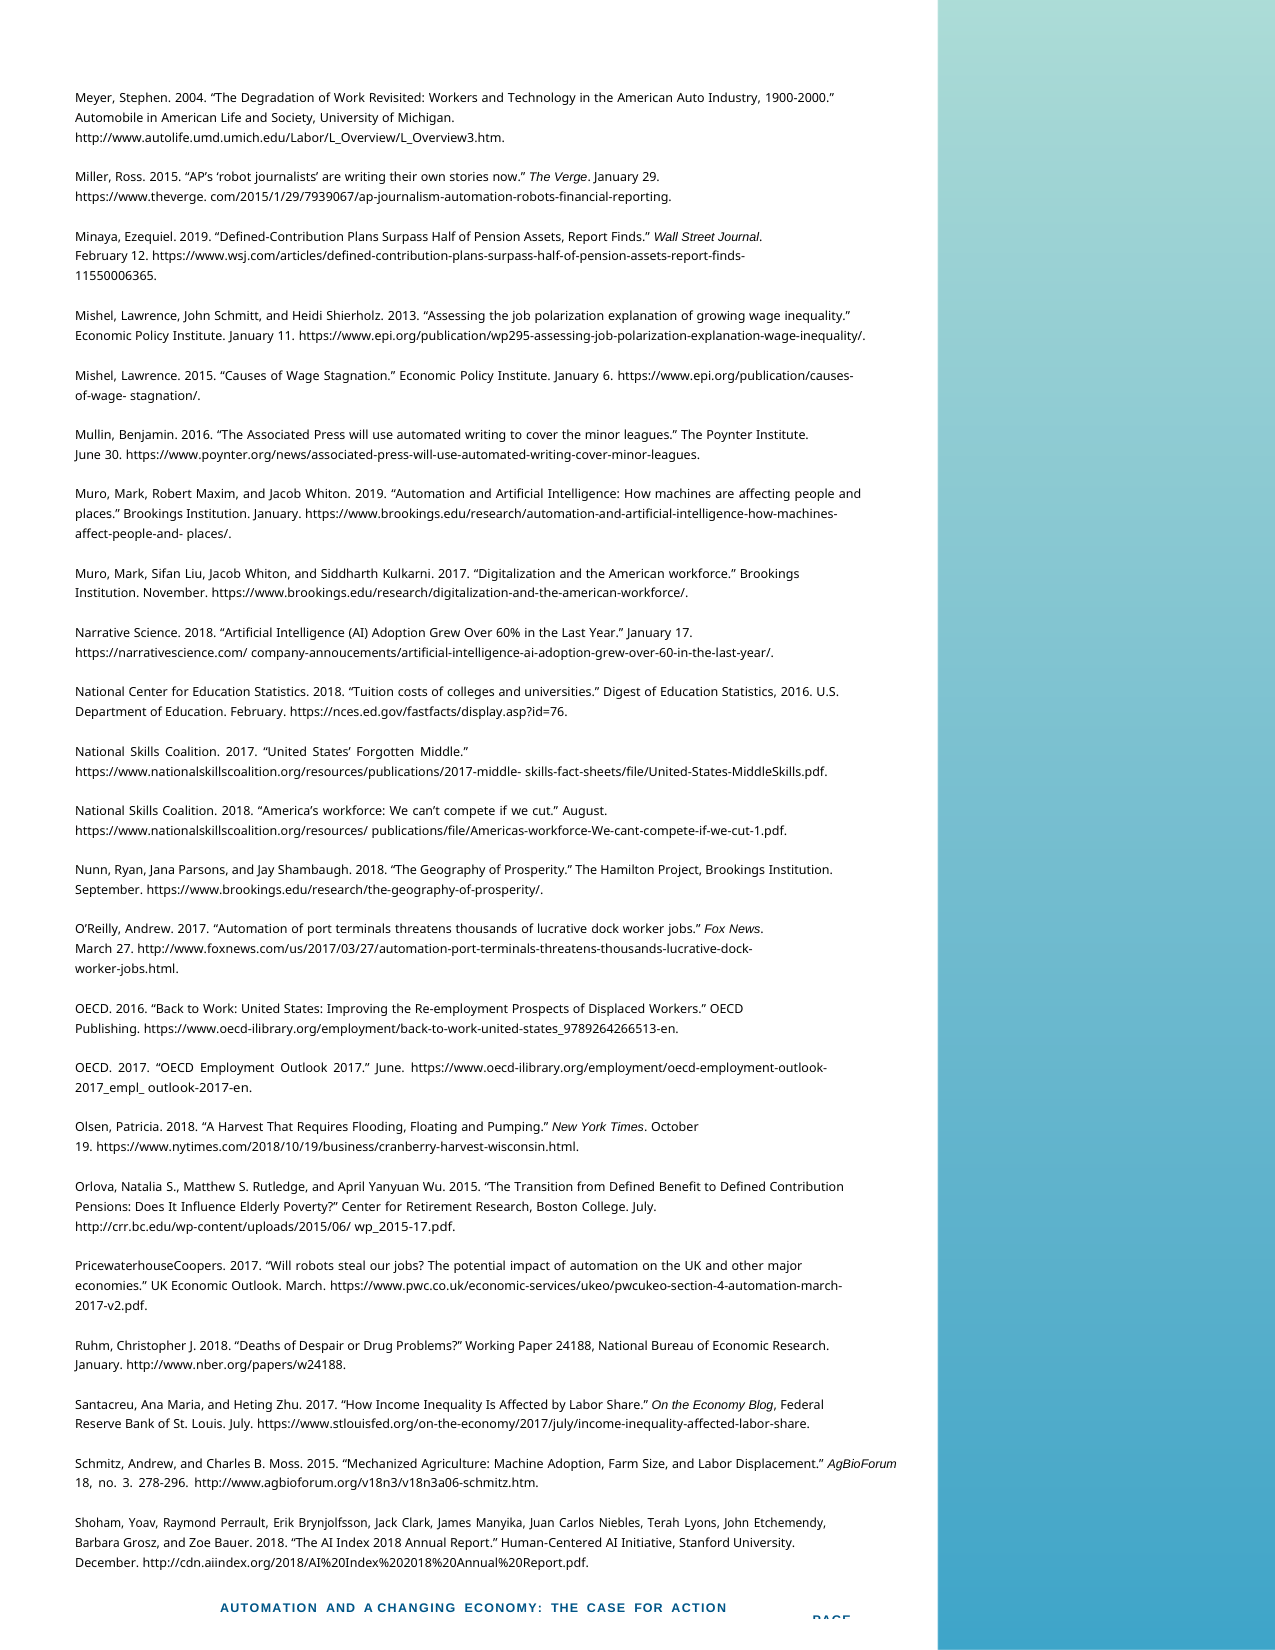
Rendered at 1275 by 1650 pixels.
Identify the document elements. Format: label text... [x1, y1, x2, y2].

text Miller, Ross. 2015. “AP’s ‘robot journalists’ are writing their own stories now.” The Verge. January 29. https://www.theverge. com/2015/1/29/7939067/ap-journalism-automation-robots-financial-reporting. [75, 168, 761, 205]
text National Skills Coalition. 2017. “United States’ Forgotten Middle.” https://www.nationalskillscoalition.org/resources/publications/2017-middle- skills-fact-sheets/file/United-States-MiddleSkills.pdf. [75, 743, 868, 780]
text OECD. 2017. “OECD Employment Outlook 2017.” June. https://www.oecd-ilibrary.org/employment/oecd-employment-outlook-2017_empl_ outlook-2017-en. [75, 1059, 860, 1096]
text Muro, Mark, Robert Maxim, and Jacob Whiton. 2019. “Automation and Artificial Intelligence: How machines are affecting people and places.” Brookings Institution. January. https://www.brookings.edu/research/automation-and-artificial-intelligence-how-machines-affect-people-and- places/. [75, 485, 867, 542]
text Minaya, Ezequiel. 2019. “Defined-Contribution Plans Surpass Half of Pension Assets, Report Finds.” Wall Street Journal. February 12. https://www.wsj.com/articles/defined-contribution-plans-surpass-half-of-pension-assets-report-finds-11550006365. [75, 228, 816, 284]
text OECD. 2016. “Back to Work: United States: Improving the Re-employment Prospects of Displaced Workers.” OECD Publishing. https://www.oecd-ilibrary.org/employment/back-to-work-united-states_9789264266513-en. [75, 1000, 786, 1037]
text O’Reilly, Andrew. 2017. “Automation of port terminals threatens thousands of lucrative dock worker jobs.” Fox News. March 27. http://www.foxnews.com/us/2017/03/27/automation-port-terminals-threatens-thousands-lucrative-dock-worker-jobs.html. [75, 921, 786, 977]
text Shoham, Yoav, Raymond Perrault, Erik Brynjolfsson, Jack Clark, James Manyika, Juan Carlos Niebles, Terah Lyons, John Etchemendy, Barbara Grosz, and Zoe Bauer. 2018. “The AI Index 2018 Annual Report.” Human-Centered AI Initiative, Stanford University. December. http://cdn.aiindex.org/2018/AI%20Index%202018%20Annual%20Report.pdf. [75, 1514, 859, 1571]
text National Center for Education Statistics. 2018. “Tuition costs of colleges and universities.” Digest of Education Statistics, 2016. U.S. Department of Education. February. https://nces.ed.gov/fastfacts/display.asp?id=76. [75, 683, 877, 720]
text Muro, Mark, Sifan Liu, Jacob Whiton, and Siddharth Kulkarni. 2017. “Digitalization and the American workforce.” Brookings Institution. November. https://www.brookings.edu/research/digitalization-and-the-american-workforce/. [75, 565, 824, 602]
text Mishel, Lawrence, John Schmitt, and Heidi Shierholz. 2013. “Assessing the job polarization explanation of growing wage inequality.” Economic Policy Institute. January 11. https://www.epi.org/publication/wp295-assessing-job-polarization-explanation-wage-inequality/. [75, 307, 871, 344]
text 18, no. 3. 278-296. http://www.agbioforum.org/v18n3/v18n3a06-schmitz.htm. [75, 1474, 937, 1492]
text Ruhm, Christopher J. 2018. “Deaths of Despair or Drug Problems?” Working Paper 24188, National Bureau of Economic Research. January. http://www.nber.org/papers/w24188. [75, 1337, 853, 1373]
text National Skills Coalition. 2018. “America’s workforce: We can’t compete if we cut.” August. https://www.nationalskillscoalition.org/resources/ publications/file/Americas-workforce-We-cant-compete-if-we-cut-1.pdf. [75, 802, 858, 839]
text PricewaterhouseCoopers. 2017. “Will robots steal our jobs? The potential impact of automation on the UK and other major economies.” UK Economic Outlook. March. https://www.pwc.co.uk/economic-services/ukeo/pwcukeo-section-4-automation-march-2017-v2.pdf. [75, 1257, 855, 1314]
text Mullin, Benjamin. 2016. “The Associated Press will use automated writing to cover the minor leagues.” The Poynter Institute. June 30. https://www.poynter.org/news/associated-press-will-use-automated-writing-cover-minor-leagues. [75, 426, 821, 463]
text Nunn, Ryan, Jana Parsons, and Jay Shambaugh. 2018. “The Geography of Prosperity.” The Hamilton Project, Brookings Institution. September. https://www.brookings.edu/research/the-geography-of-prosperity/. [75, 861, 871, 898]
text Schmitz, Andrew, and Charles B. Moss. 2015. “Mechanized Agriculture: Machine Adoption, Farm Size, and Labor Displacement.” AgBioForum [75, 1455, 937, 1472]
text Orlova, Natalia S., Matthew S. Rutledge, and April Yanyuan Wu. 2015. “The Transition from Defined Benefit to Defined Contribution Pensions: Does It Influence Elderly Poverty?” Center for Retirement Research, Boston College. July. http://crr.bc.edu/wp-content/uploads/2015/06/ wp_2015-17.pdf. [75, 1178, 865, 1235]
picture [937, 0, 1275, 1650]
text Narrative Science. 2018. “Artificial Intelligence (AI) Adoption Grew Over 60% in the Last Year.” January 17. https://narrativescience.com/ company-annoucements/artificial-intelligence-ai-adoption-grew-over-60-in-the-last-year/. [75, 624, 834, 661]
text Meyer, Stephen. 2004. “The Degradation of Work Revisited: Workers and Technology in the American Auto Industry, 1900-2000.” Automobile in American Life and Society, University of Michigan. http://www.autolife.umd.umich.edu/Labor/L_Overview/L_Overview3.htm. [75, 89, 866, 146]
text Mishel, Lawrence. 2015. “Causes of Wage Stagnation.” Economic Policy Institute. January 6. https://www.epi.org/publication/causes-of-wage- stagnation/. [75, 367, 867, 404]
text Santacreu, Ana Maria, and Heting Zhu. 2017. “How Income Inequality Is Affected by Labor Share.” On the Economy Blog, Federal Reserve Bank of St. Louis. July. https://www.stlouisfed.org/on-the-economy/2017/july/income-inequality-affected-labor-share. [75, 1396, 848, 1433]
text Olsen, Patricia. 2018. “A Harvest That Requires Flooding, Floating and Pumping.” New York Times. October 19. https://www.nytimes.com/2018/10/19/business/cranberry-harvest-wisconsin.html. [75, 1118, 699, 1155]
